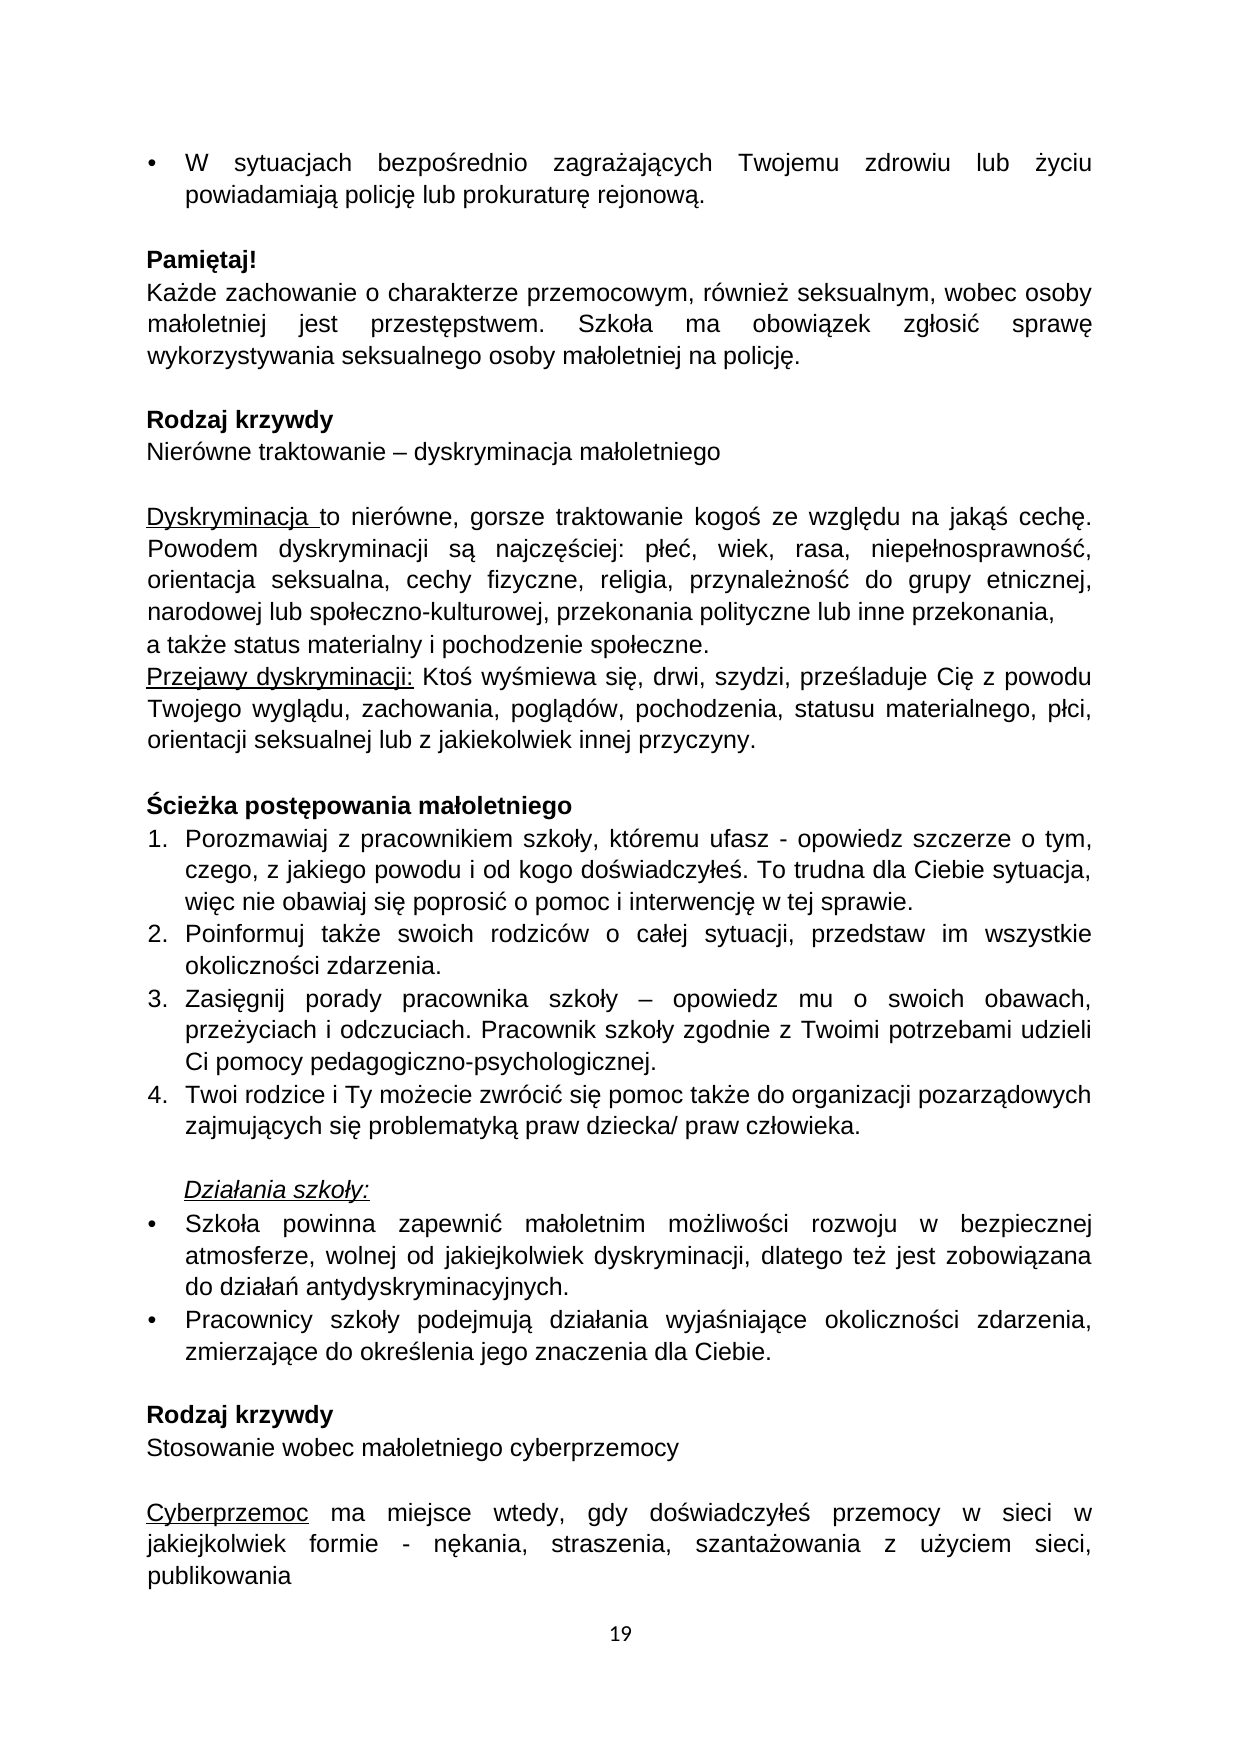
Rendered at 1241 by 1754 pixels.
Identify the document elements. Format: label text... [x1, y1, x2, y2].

text Działania szkoły: [183, 1175, 1098, 1204]
list Pracownicy szkoły podejmują działania wyjaśniające okoliczności zdarzenia, zmierzające do określenia jego znaczenia dla Ciebie. [147, 1305, 1093, 1365]
list Poinformuj także swoich rodziców o całej sytuacji, przedstaw im wszystkie okoliczności zdarzenia. [147, 919, 1093, 980]
subtitle Rodzaj krzywdy [146, 1400, 1094, 1429]
list Szkoła powinna zapewnić małoletnim możliwości rozwoju w bezpiecznej atmosferze, wolnej od jakiejkolwiek dyskryminacji, dlatego też jest zobowiązana do działań antydyskryminacyjnych. [147, 1209, 1093, 1301]
subtitle Rodzaj krzywdy [146, 405, 1094, 433]
text Dyskryminacja to nierówne, gorsze traktowanie kogoś ze względu na jakąś cechę. Powodem dyskryminacji są najczęściej: płeć, wiek, rasa, niepełnosprawność, orientacja seksualna, cechy fizyczne, religia, przynależność do grupy etnicznej, narodowej lub społeczno-kulturowej, przekonania polityczne lub inne przekonania, [146, 502, 1093, 626]
text Cyberprzemoc ma miejsce wtedy, gdy doświadczyłeś przemocy w sieci w jakiejkolwiek formie - nękania, straszenia, szantażowania z użyciem sieci, publikowania [146, 1498, 1093, 1590]
text Stosowanie wobec małoletniego cyberprzemocy [146, 1433, 1093, 1462]
text Każde zachowanie o charakterze przemocowym, również seksualnym, wobec osoby małoletniej jest przestępstwem. Szkoła ma obowiązek zgłosić sprawę wykorzystywania seksualnego osoby małoletniej na policję. [146, 278, 1093, 370]
subtitle Ścieżka postępowania małoletniego [146, 791, 1094, 820]
list Porozmawiaj z pracownikiem szkoły, któremu ufasz - opowiedz szczerze o tym, czego, z jakiego powodu i od kogo doświadczyłeś. To trudna dla Ciebie sytuacja, więc nie obawiaj się poprosić o pomoc i interwencję w tej sprawie. [147, 824, 1093, 916]
list W sytuacjach bezpośrednio zagrażających Twojemu zdrowiu lub życiu powiadamiają policję lub prokuraturę rejonową. [147, 148, 1093, 208]
list Twoi rodzice i Ty możecie zwrócić się pomoc także do organizacji pozarządowych zajmujących się problematyką praw dziecka/ praw człowieka. [147, 1079, 1093, 1140]
text a także status materialny i pochodzenie społeczne. [146, 629, 1093, 658]
list Zasięgnij porady pracownika szkoły – opowiedz mu o swoich obawach, przeżyciach i odczuciach. Pracownik szkoły zgodnie z Twoimi potrzebami udzieli Ci pomocy pedagogiczno-psychologicznej. [147, 984, 1093, 1076]
text Pamiętaj! [146, 245, 1094, 274]
text Przejawy dyskryminacji: Ktoś wyśmiewa się, drwi, szydzi, prześladuje Cię z powodu Twojego wyglądu, zachowania, poglądów, pochodzenia, statusu materialnego, płci, orientacji seksualnej lub z jakiekolwiek innej przyczyny. [146, 662, 1093, 754]
text Nierówne traktowanie – dyskryminacja małoletniego [146, 437, 1093, 466]
